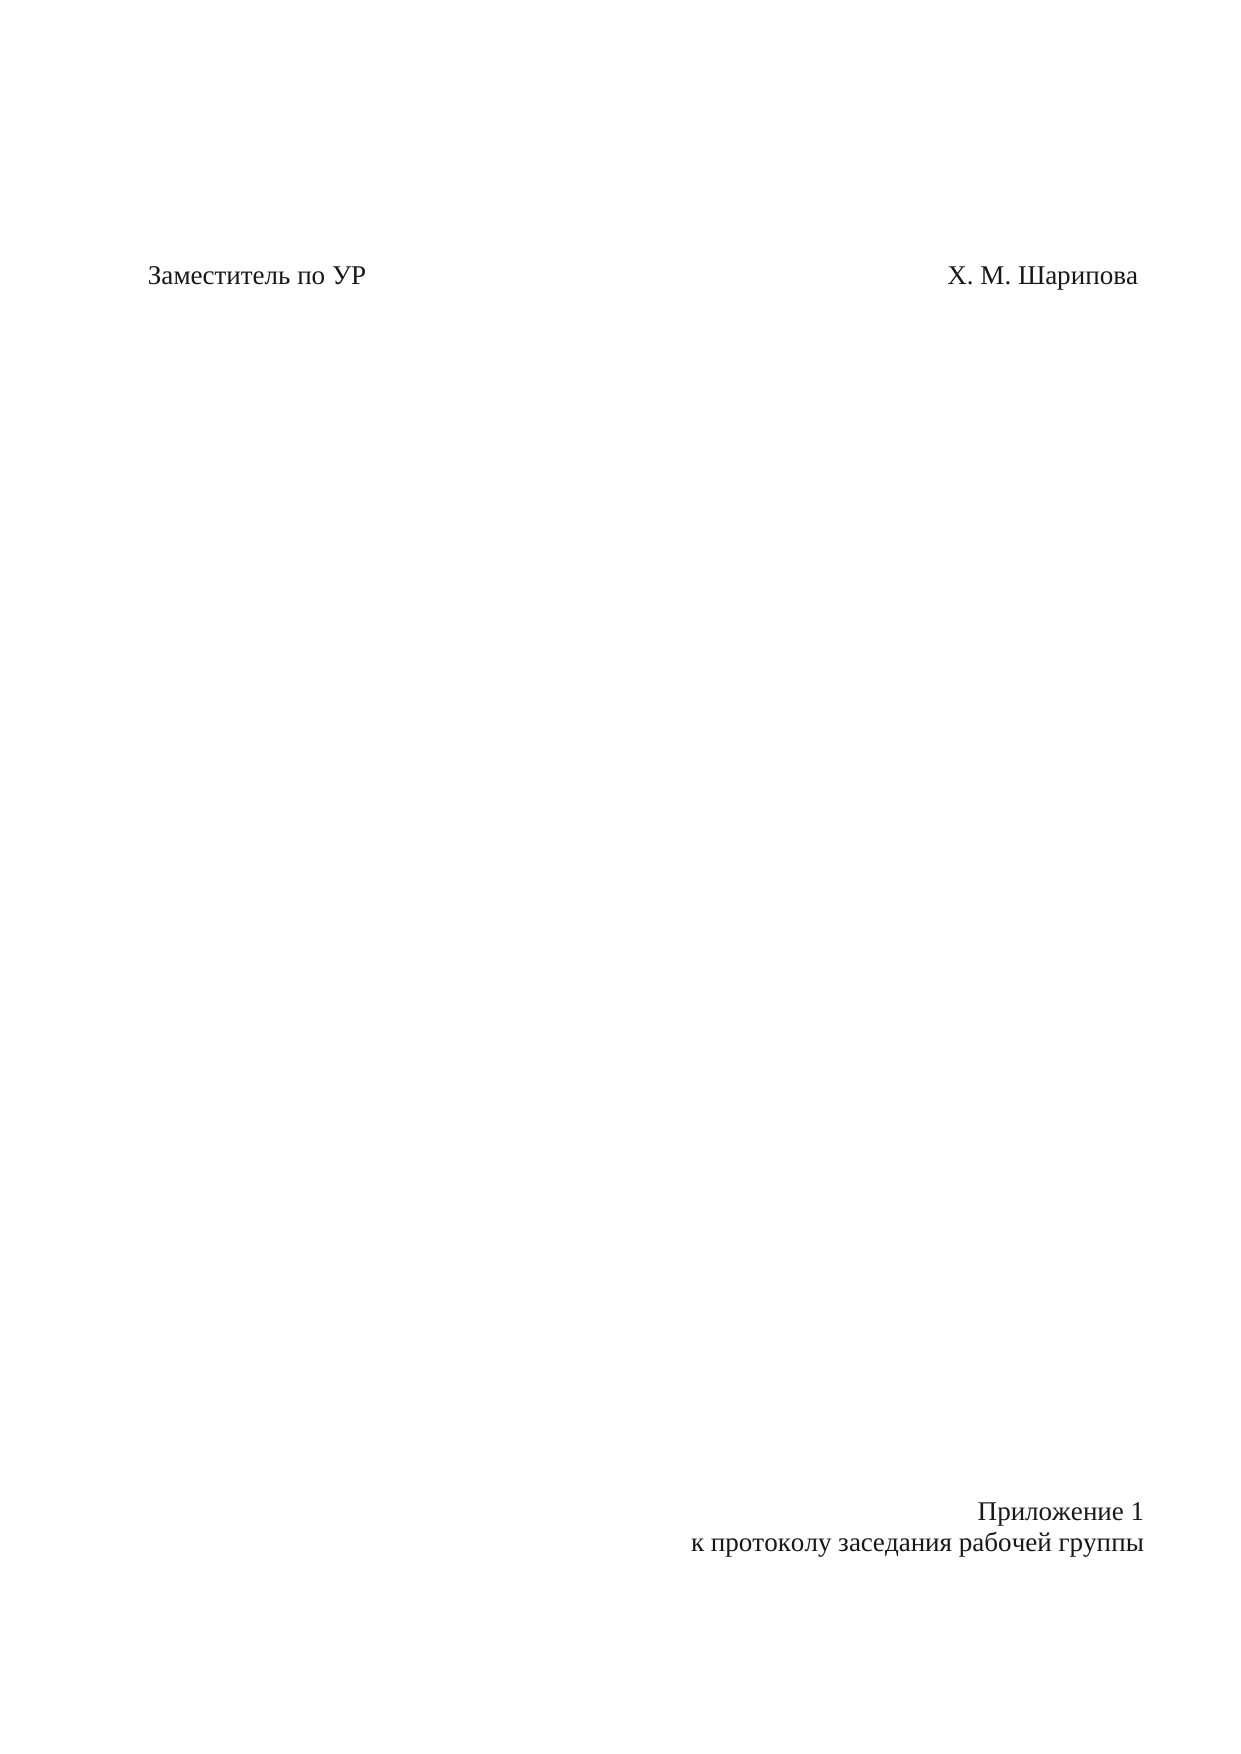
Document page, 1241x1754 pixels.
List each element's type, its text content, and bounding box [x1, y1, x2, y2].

text Приложение 1 [148, 1495, 1144, 1526]
text Заместитель по УР Х. М. Шарипова [148, 259, 1144, 290]
text к протоколу заседания рабочей группы [148, 1526, 1144, 1557]
